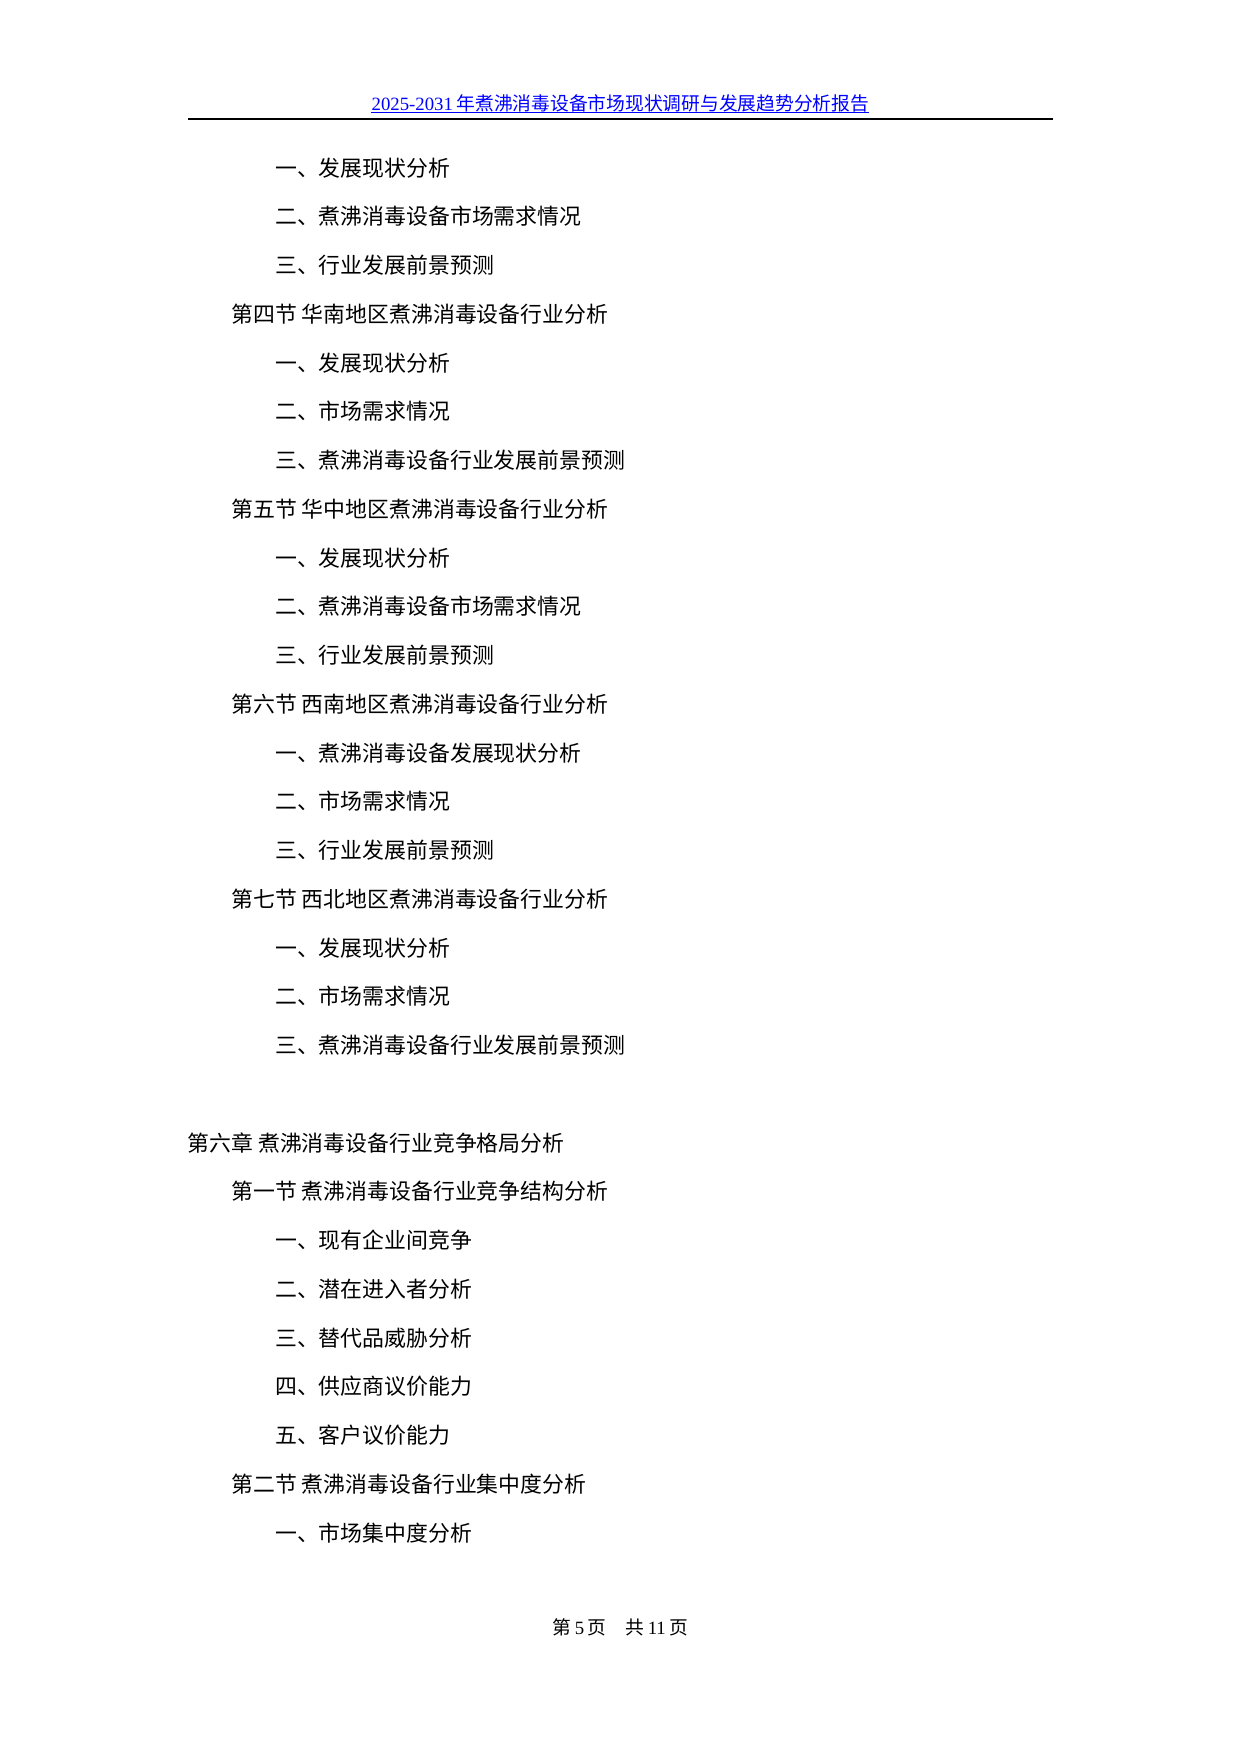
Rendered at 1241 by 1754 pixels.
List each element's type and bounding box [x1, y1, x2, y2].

text [187, 150, 1053, 1548]
